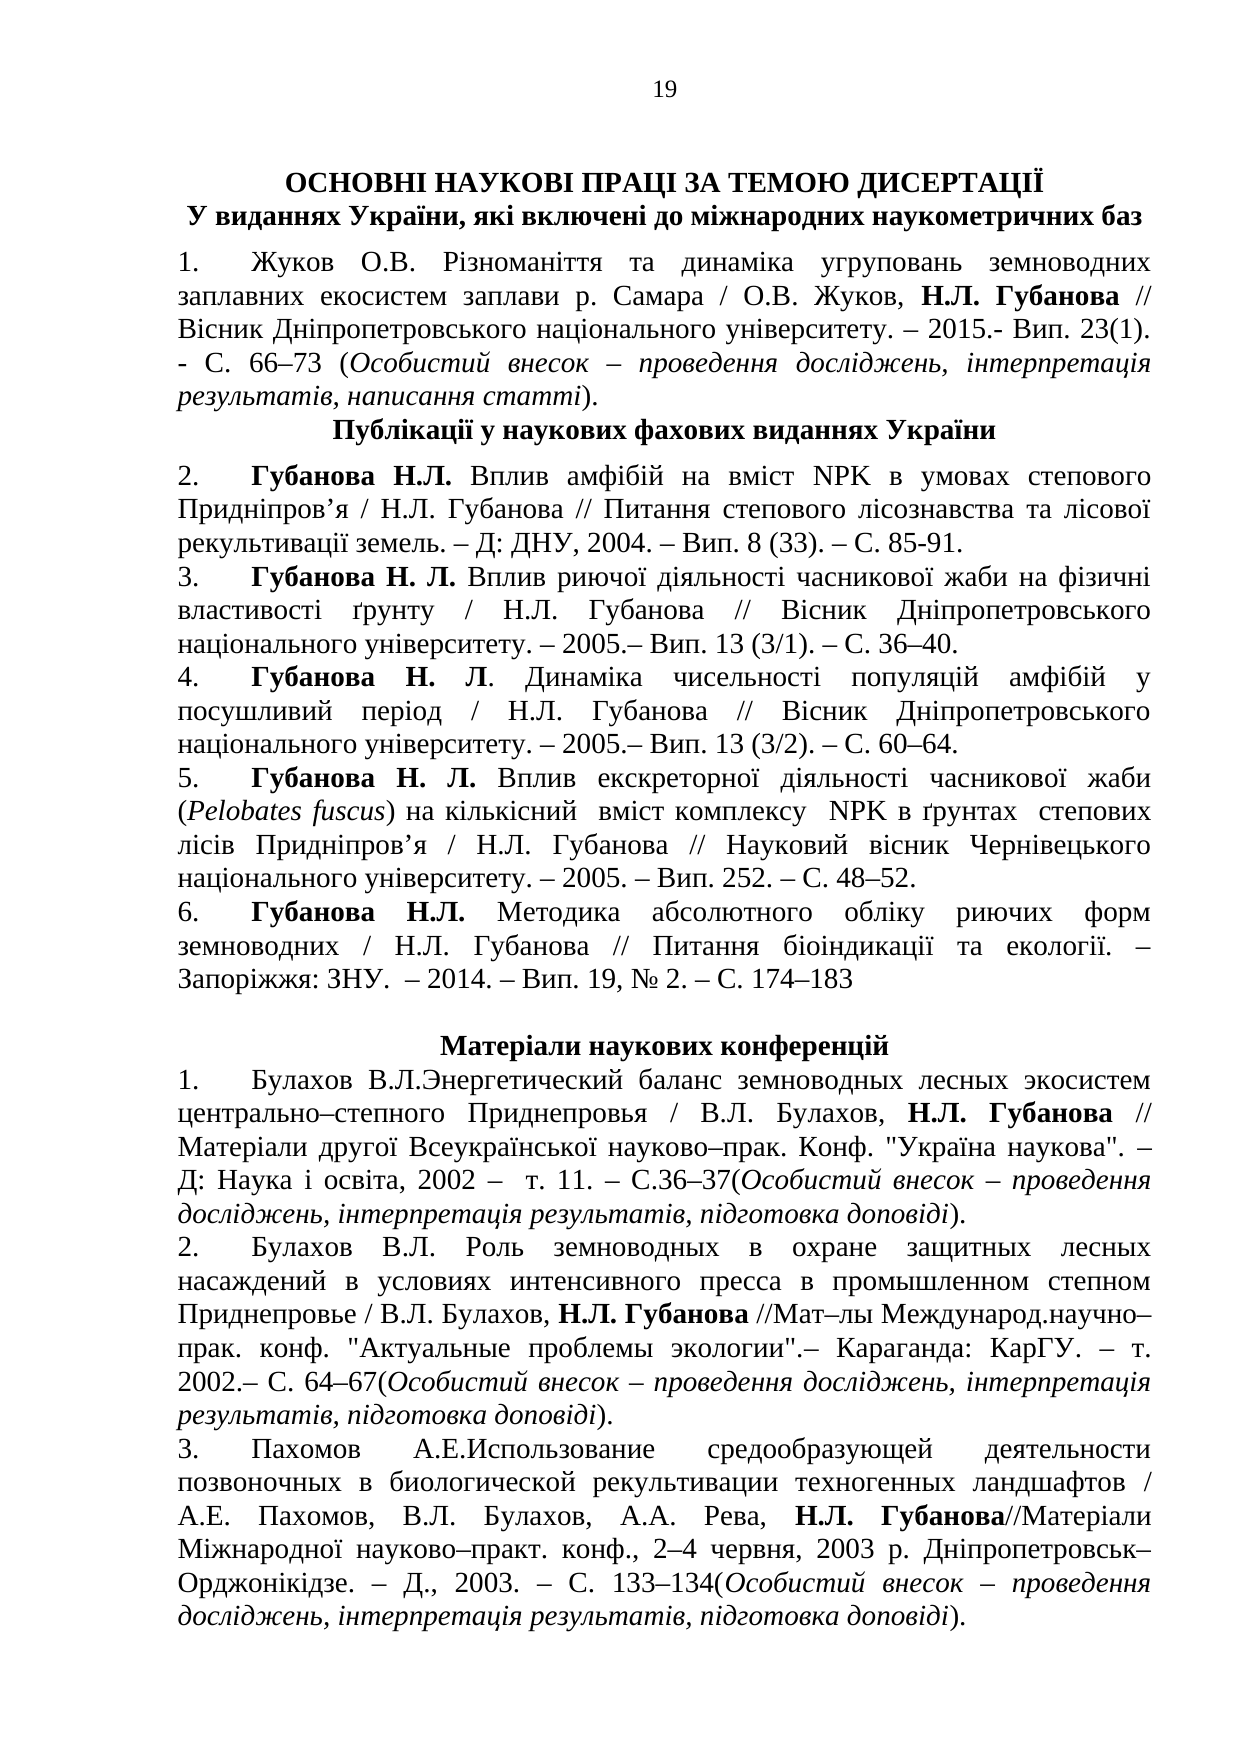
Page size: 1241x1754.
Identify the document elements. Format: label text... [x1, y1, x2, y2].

list Губанова Н.Л. Методика абсолютного обліку риючих форм земноводних / Н.Л. Губанова // Питання біоіндикації та екології. – Запоріжжя: ЗНУ. – 2014. – Вип. 19, № 2. – С. 174–183 [177, 894, 1152, 995]
list Булахов В.Л.Энергетический баланс земноводных лесных экосистем центрально–степного Приднепровья / В.Л. Булахов, Н.Л. Губанова // Матеріали другої Всеукраїнської науково–прак. Конф. "Україна наукова". – Д: Наука і освіта, 2002 – т. 11. – С.36–37(Особистий внесок – проведення досліджень, інтерпретація результатів, підготовка доповіді). [177, 1062, 1152, 1229]
text Матеріали наукових конференцій [177, 1028, 1152, 1062]
list Булахов В.Л. Роль земноводных в охране защитных лесных насаждений в условиях интенсивного пресса в промышленном степном Приднепровье / В.Л. Булахов, Н.Л. Губанова //Мат–лы Международ.научно–прак. конф. "Актуальные проблемы экологии".– Караганда: КарГУ. – т. 2002.– С. 64–67(Особистий внесок – проведення досліджень, інтерпретація результатів, підготовка доповіді). [177, 1229, 1152, 1431]
list Губанова Н. Л. Вплив екскреторної діяльності часникової жаби (Pelobates fuscus) на кількісний вміст комплексу NPK в ґрунтах степових лісів Придніпров’я / Н.Л. Губанова // Науковий вісник Чернівецького національного університету. – 2005. – Вип. 252. – С. 48–52. [177, 760, 1152, 894]
text У виданнях України, які включені до міжнародних наукометричних баз [177, 198, 1152, 232]
list Губанова Н. Л. Вплив риючої діяльності часникової жаби на фізичні властивості ґрунту / Н.Л. Губанова // Вісник Дніпропетровського національного університету. – 2005.– Вип. 13 (3/1). – С. 36–40. [177, 559, 1152, 659]
list Губанова Н.Л. Вплив амфібій на вміст NPK в умовах степового Придніпров’я / Н.Л. Губанова // Питання степового лісознавства та лісової рекультивації земель. – Д: ДНУ, 2004. – Вип. 8 (33). – С. 85-91. [177, 458, 1152, 559]
list Жуков О.В. Різноманіття та динаміка угруповань земноводних заплавних екосистем заплави р. Самара / О.В. Жуков, Н.Л. Губанова // Вісник Дніпропетровського національного університету. – 2015.- Вип. 23(1). - С. 66–73 (Особистий внесок – проведення досліджень, інтерпретація результатів, написання статті). [177, 244, 1152, 412]
text ОСНОВНІ НАУКОВІ ПРАЦІ ЗА ТЕМОЮ ДИСЕРТАЦІЇ [177, 165, 1152, 198]
list Губанова Н. Л. Динаміка чисельності популяцій амфібій у посушливий період / Н.Л. Губанова // Вісник Дніпропетровського національного університету. – 2005.– Вип. 13 (3/2). – С. 60–64. [177, 659, 1152, 760]
list Пахомов А.Е.Использование средообразующей деятельности позвоночных в биологической рекультивации техногенных ландшафтов / А.Е. Пахомов, В.Л. Булахов, А.А. Рева, Н.Л. Губанова//Матеріали Міжнародної науково–практ. конф., 2–4 червня, 2003 р. Дніпропетровськ–Орджонікідзе. – Д., 2003. – С. 133–134(Особистий внесок – проведення досліджень, інтерпретація результатів, підготовка доповіді). [177, 1431, 1152, 1632]
text Публікації у наукових фахових виданнях України [177, 412, 1152, 446]
